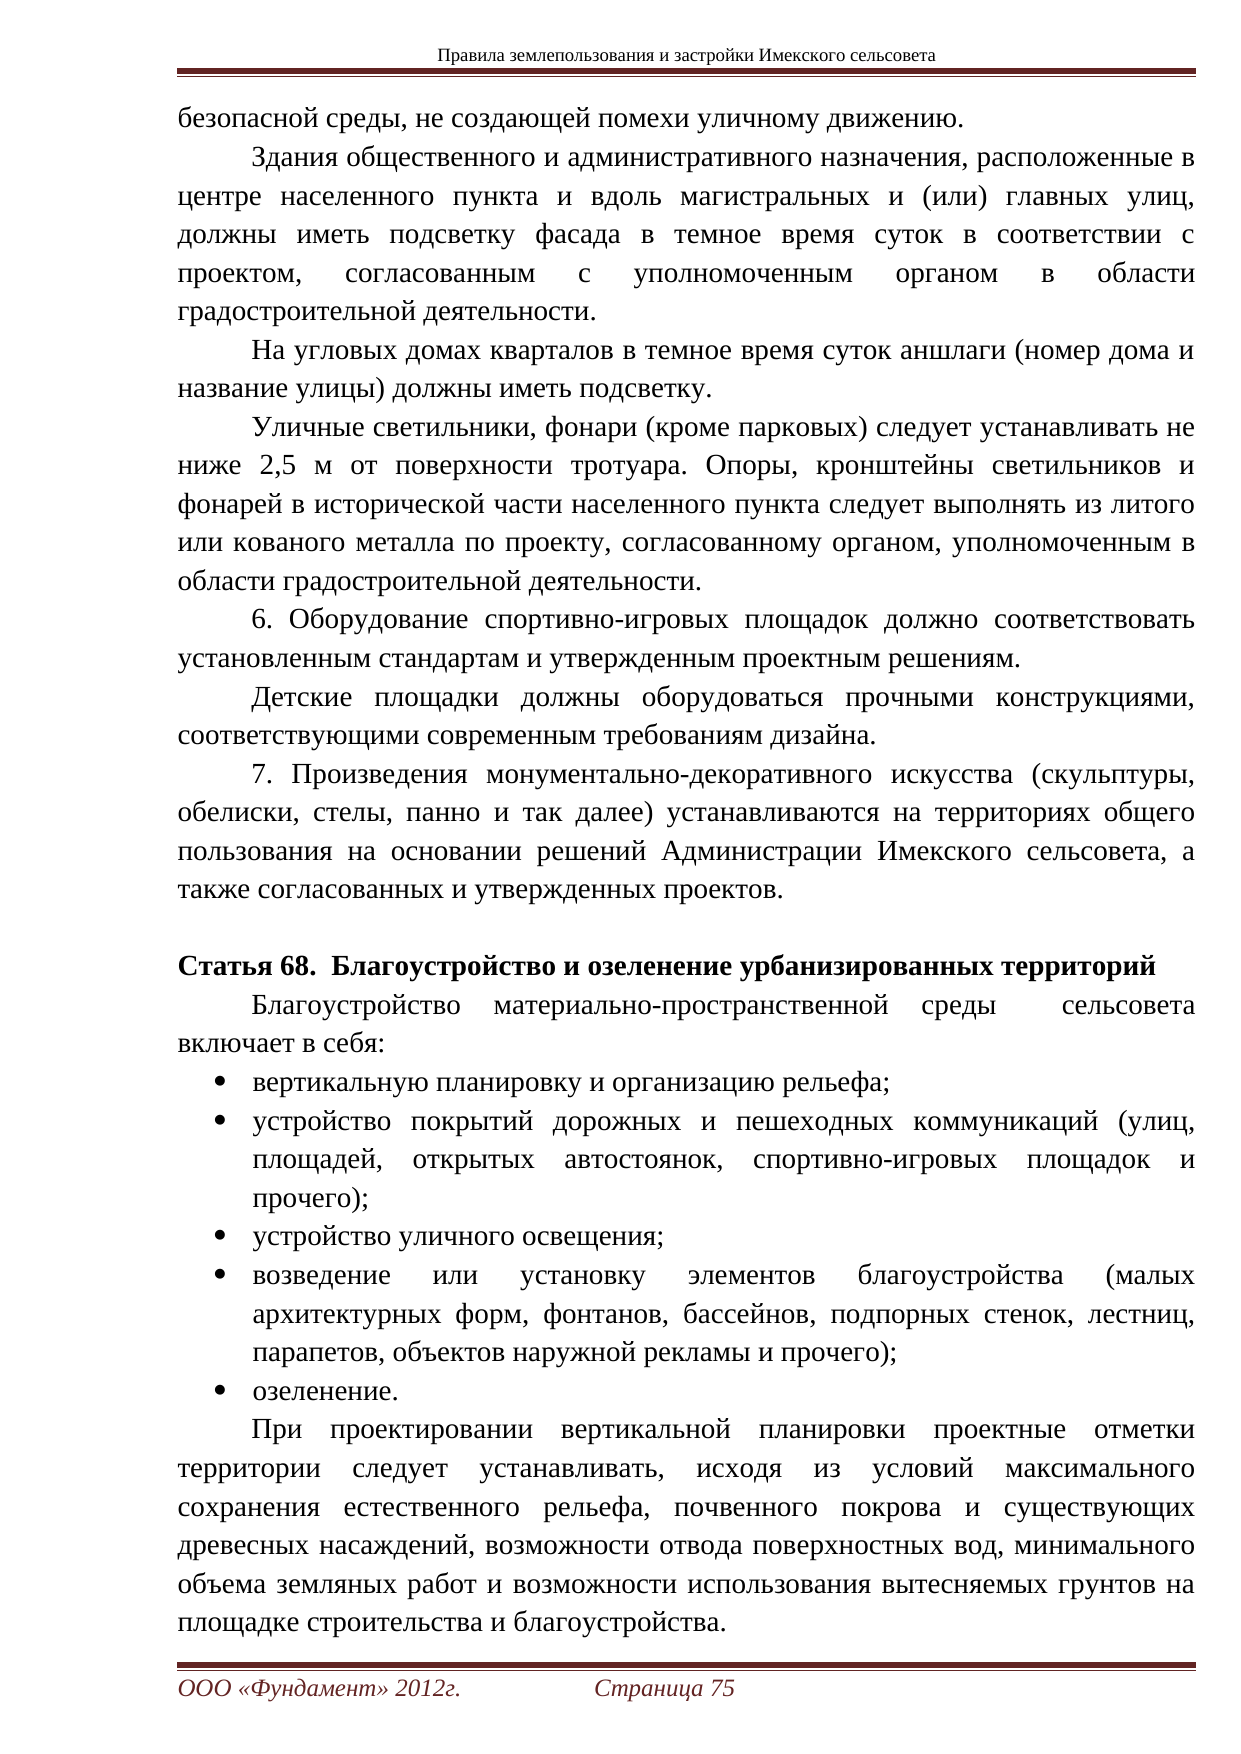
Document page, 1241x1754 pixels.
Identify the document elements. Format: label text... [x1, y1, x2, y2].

text Детские площадки должны оборудоваться прочными конструкциями, соответствующими современным требованиям дизайна. [177, 679, 1196, 751]
text Здания общественного и административного назначения, расположенные в центре населенного пункта и вдоль магистральных и (или) главных улиц, должны иметь подсветку фасада в темное время суток в соответствии с проектом, согласованным с уполномоченным органом в области градостроительной деятельности. [177, 139, 1196, 327]
text Благоустройство материально-пространственной среды сельсовета включает в себя: [177, 987, 1196, 1059]
list озеленение. [215, 1373, 1196, 1407]
list устройство покрытий дорожных и пешеходных коммуникаций (улиц, площадей, открытых автостоянок, спортивно-игровых площадок и прочего); [215, 1103, 1196, 1213]
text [177, 101, 1196, 134]
text 6. Оборудование спортивно-игровых площадок должно соответствовать установленным стандартам и утвержденным проектным решениям. [177, 602, 1196, 674]
text 7. Произведения монументально-декоративного искусства (скульптуры, обелиски, стелы, панно и так далее) устанавливаются на территориях общего пользования на основании решений Администрации Имекского сельсовета, а также согласованных и утвержденных проектов. [177, 756, 1196, 905]
text Уличные светильники, фонари (кроме парковых) следует устанавливать не ниже 2,5 м от поверхности тротуара. Опоры, кронштейны светильников и фонарей в исторической части населенного пункта следует выполнять из литого или кованого металла по проекту, согласованному органом, уполномоченным в области градостроительной деятельности. [177, 409, 1196, 597]
list возведение или установку элементов благоустройства (малых архитектурных форм, фонтанов, бассейнов, подпорных стенок, лестниц, парапетов, объектов наружной рекламы и прочего); [215, 1257, 1196, 1368]
text Статья 68. Благоустройство и озеленение урбанизированных территорий [177, 948, 1196, 982]
text На угловых домах кварталов в темное время суток аншлаги (номер дома и название улицы) должны иметь подсветку. [177, 332, 1196, 404]
list вертикальную планировку и организацию рельефа; [215, 1064, 1196, 1098]
list устройство уличного освещения; [215, 1218, 1196, 1252]
text При проектировании вертикальной планировки проектные отметки территории следует устанавливать, исходя из условий максимального сохранения естественного рельефа, почвенного покрова и существующих древесных насаждений, возможности отвода поверхностных вод, минимального объема земляных работ и возможности использования вытесняемых грунтов на площадке строительства и благоустройства. [177, 1412, 1196, 1638]
